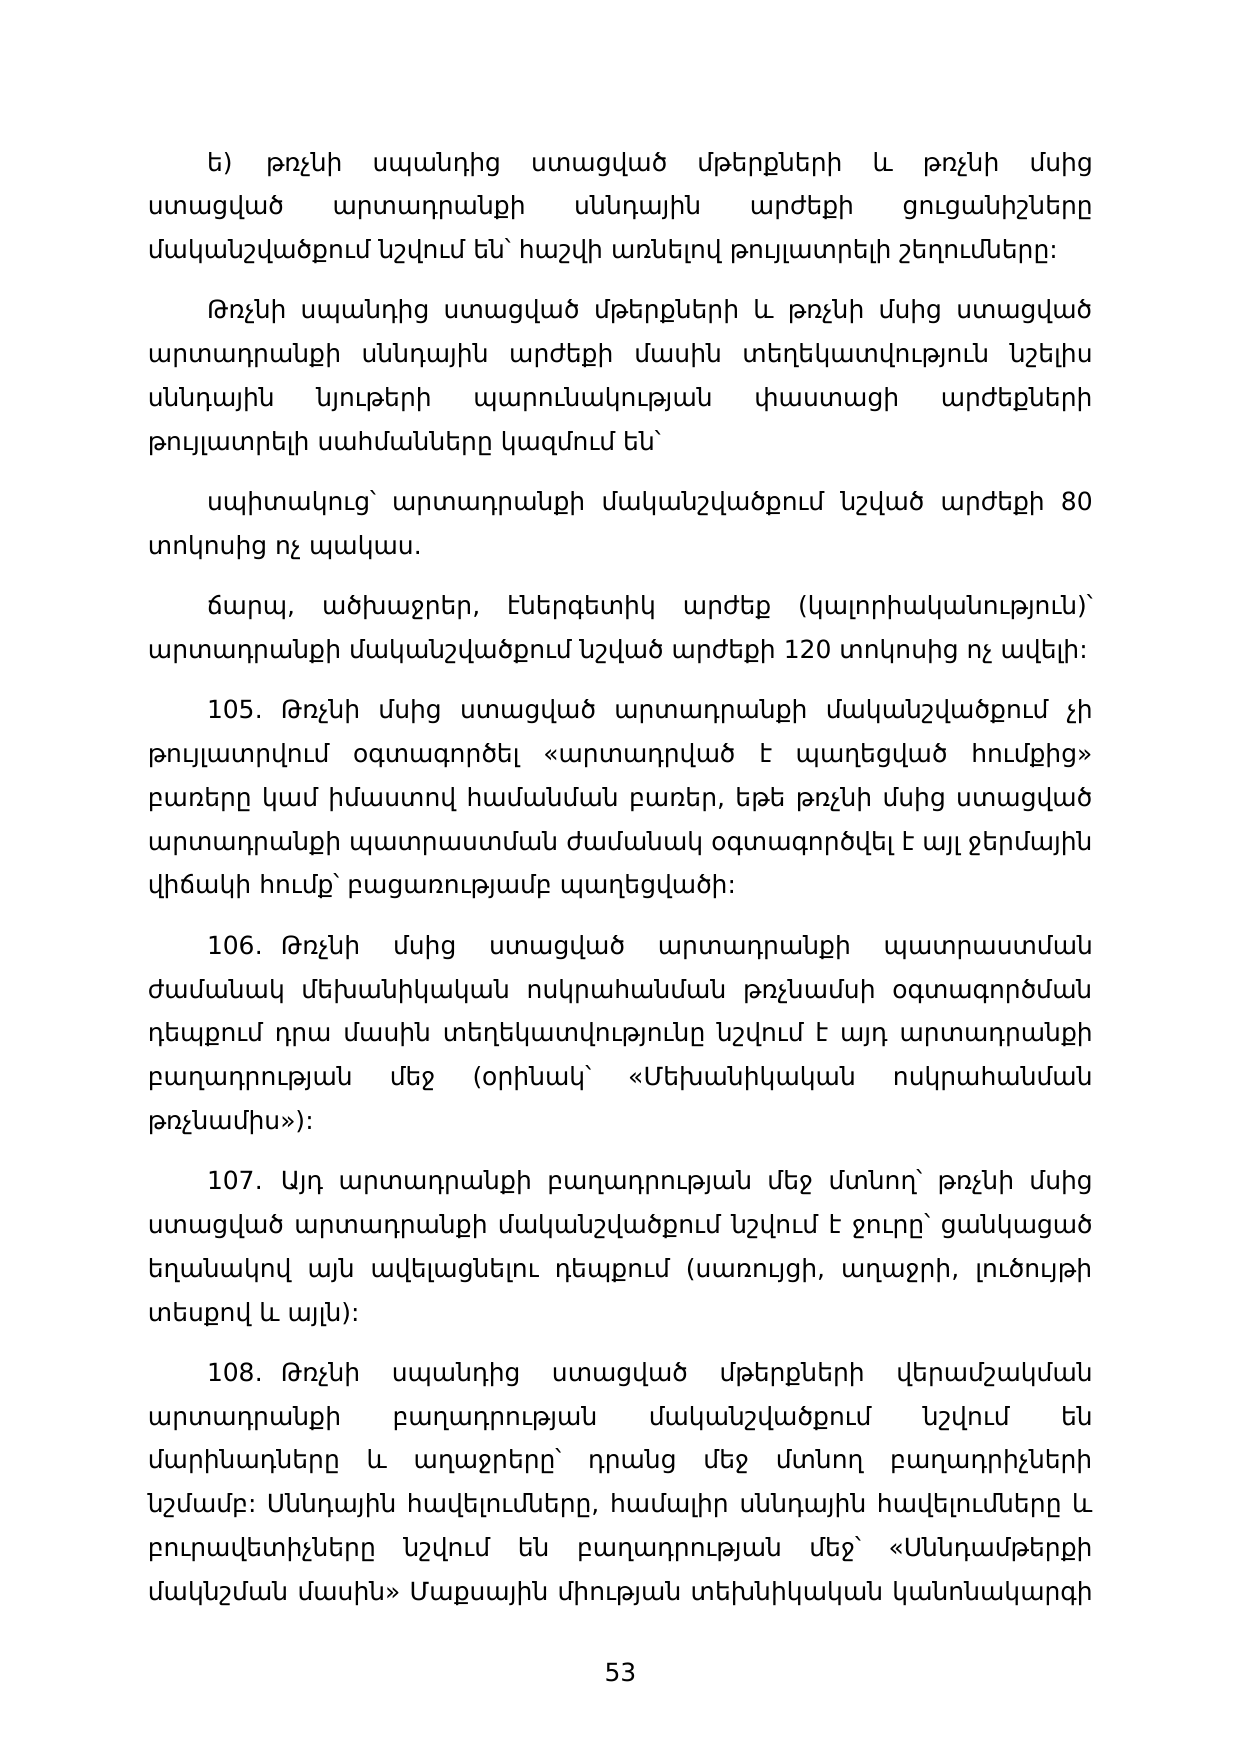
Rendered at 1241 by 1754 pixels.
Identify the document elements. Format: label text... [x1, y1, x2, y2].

text Թռչնի սպանդից ստացված մթերքների և թռչնի մսից ստացված արտադրանքի սննդային արժեքի մասին տեղեկատվություն նշելիս սննդային նյութերի պարունակության փաստացի արժեքների թույլատրելի սահմանները կազմում են՝ [148, 296, 1093, 456]
text սպիտակուց՝ արտադրանքի մականշվածքում նշված արժեքի 80 տոկոսից ոչ պակաս. [148, 487, 1093, 560]
text 107. Այդ արտադրանքի բաղադրության մեջ մտնող՝ թռչնի մսից ստացված արտադրանքի մականշվածքում նշվում է ջուրը՝ ցանկացած եղանակով այն ավելացնելու դեպքում (սառույցի, աղաջրի, լուծույթի տեսքով և այլն): [148, 1166, 1093, 1327]
text 105. Թռչնի մսից ստացված արտադրանքի մականշվածքում չի թույլատրվում օգտագործել «արտադրված է պաղեցված հումքից» բառերը կամ իմաստով համանման բառեր, եթե թռչնի մսից ստացված արտադրանքի պատրաստման ժամանակ օգտագործվել է այլ ջերմային վիճակի հումք՝ բացառությամբ պաղեցվածի: [148, 696, 1093, 900]
text 106. Թռչնի մսից ստացված արտադրանքի պատրաստման ժամանակ մեխանիկական ոսկրահանման թռչնամսի օգտագործման դեպքում դրա մասին տեղեկատվությունը նշվում է այդ արտադրանքի բաղադրության մեջ (օրինակ՝ «Մեխանիկական ոսկրահանման թռչնամիս»): [148, 931, 1093, 1135]
text ճարպ, ածխաջրեր, էներգետիկ արժեք (կալորիականություն)՝ արտադրանքի մականշվածքում նշված արժեքի 120 տոկոսից ոչ ավելի: [148, 591, 1093, 664]
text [148, 1358, 1093, 1606]
text ե) թռչնի սպանդից ստացված մթերքների և թռչնի մսից ստացված արտադրանքի սննդային արժեքի ցուցանիշները մականշվածքում նշվում են՝ հաշվի առնելով թույլատրելի շեղումները: [148, 148, 1093, 264]
